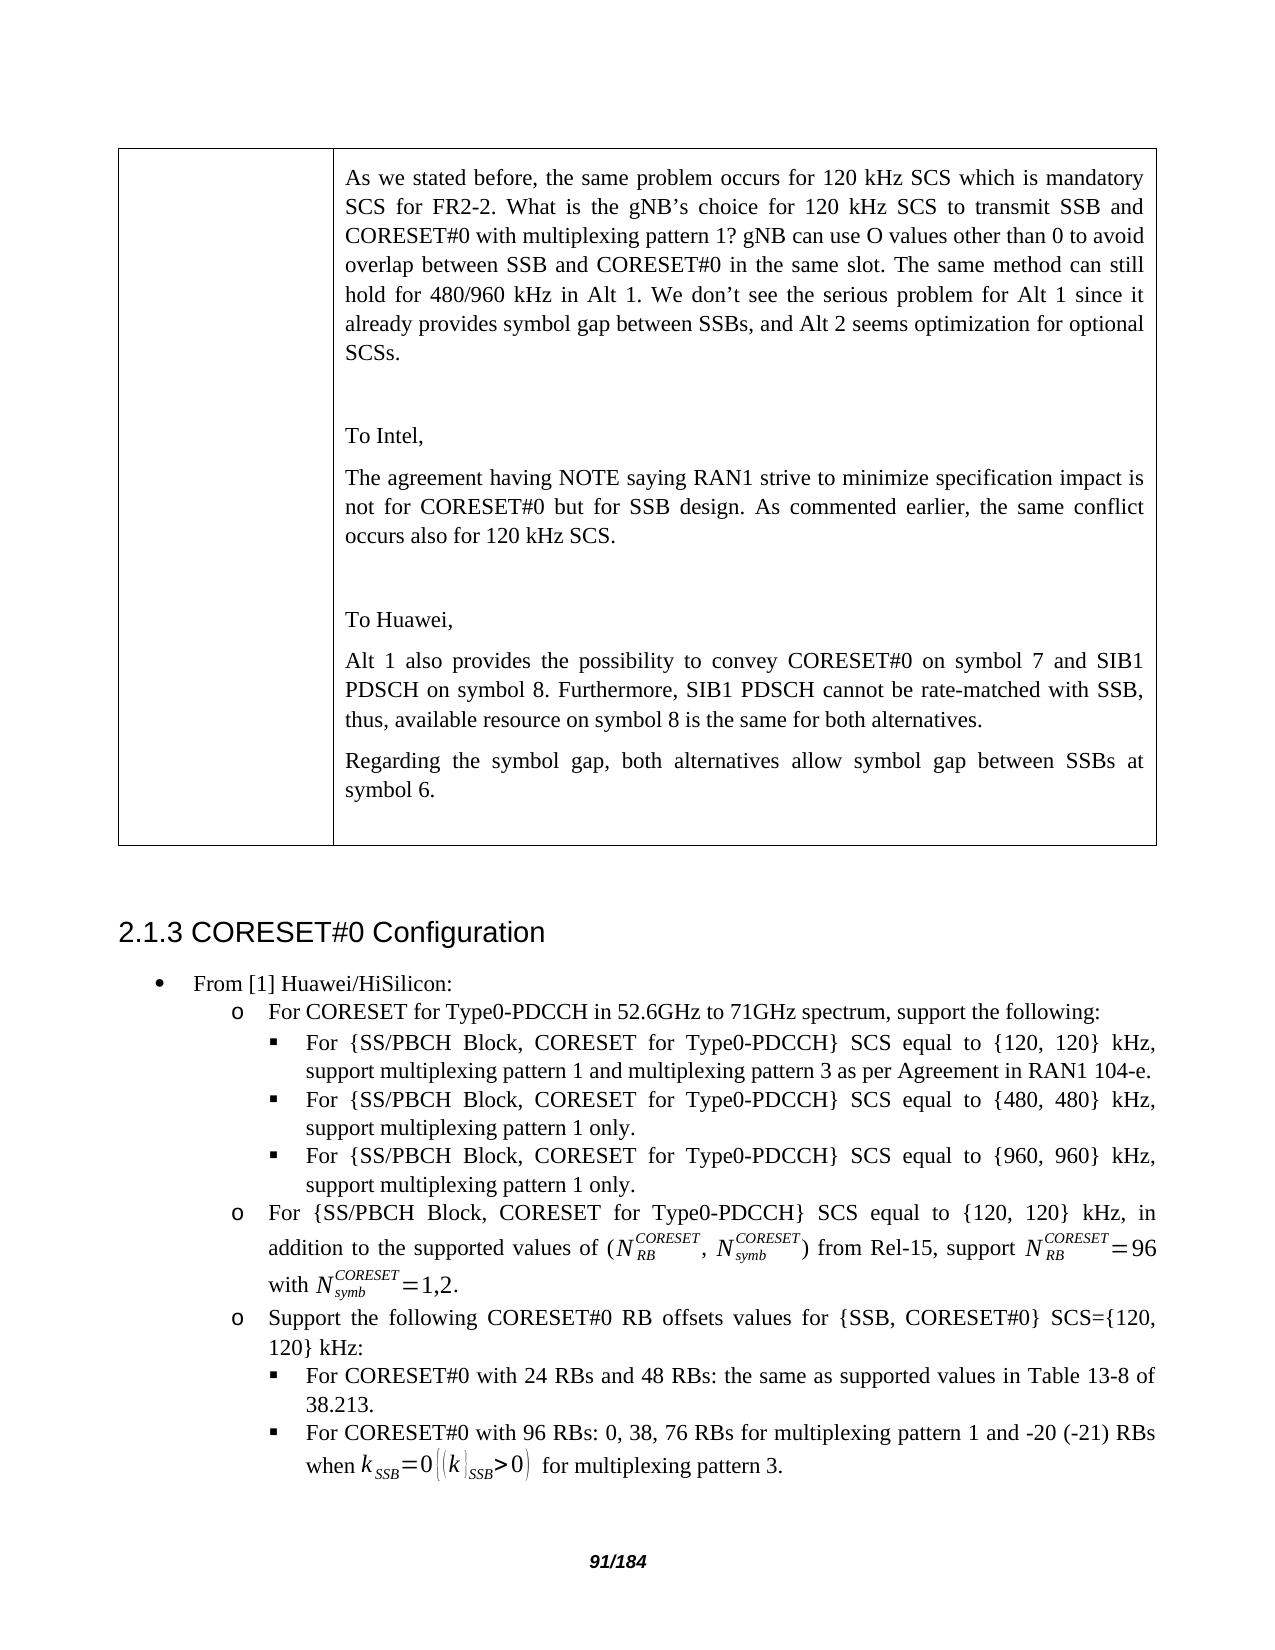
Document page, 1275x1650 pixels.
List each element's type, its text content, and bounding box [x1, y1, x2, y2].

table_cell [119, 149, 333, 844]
list For {SS/PBCH Block, CORESET for Type0-PDCCH} SCS equal to {960, 960} kHz, support multiplexing pattern 1 only. [268, 1142, 1157, 1197]
list For CORESET#0 with 24 RBs and 48 RBs: the same as supported values in Table 13-8 of 38.213. [268, 1362, 1157, 1417]
list For {SS/PBCH Block, CORESET for Type0-PDCCH} SCS equal to {120, 120} kHz, in addition to the supported values of (, ) from Rel-15, support with . [231, 1199, 1157, 1302]
list For CORESET for Type0-PDCCH in 52.6GHz to 71GHz spectrum, support the following: [231, 998, 1157, 1027]
list For {SS/PBCH Block, CORESET for Type0-PDCCH} SCS equal to {120, 120} kHz, support multiplexing pattern 1 and multiplexing pattern 3 as per Agreement in RAN1 104-e. [268, 1029, 1157, 1083]
subtitle 2.1.3 CORESET#0 Configuration [118, 915, 1157, 948]
list From [1] Huawei/HiSilicon: [156, 970, 1157, 996]
list For {SS/PBCH Block, CORESET for Type0-PDCCH} SCS equal to {480, 480} kHz, support multiplexing pattern 1 only. [268, 1086, 1157, 1140]
list For CORESET#0 with 96 RBs: 0, 38, 76 RBs for multiplexing pattern 1 and -20 (-21) RBs when for multiplexing pattern 3. [268, 1419, 1157, 1483]
list Support the following CORESET#0 RB offsets values for {SSB, CORESET#0} SCS={120, 120} kHz: [231, 1304, 1157, 1360]
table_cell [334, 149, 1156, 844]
